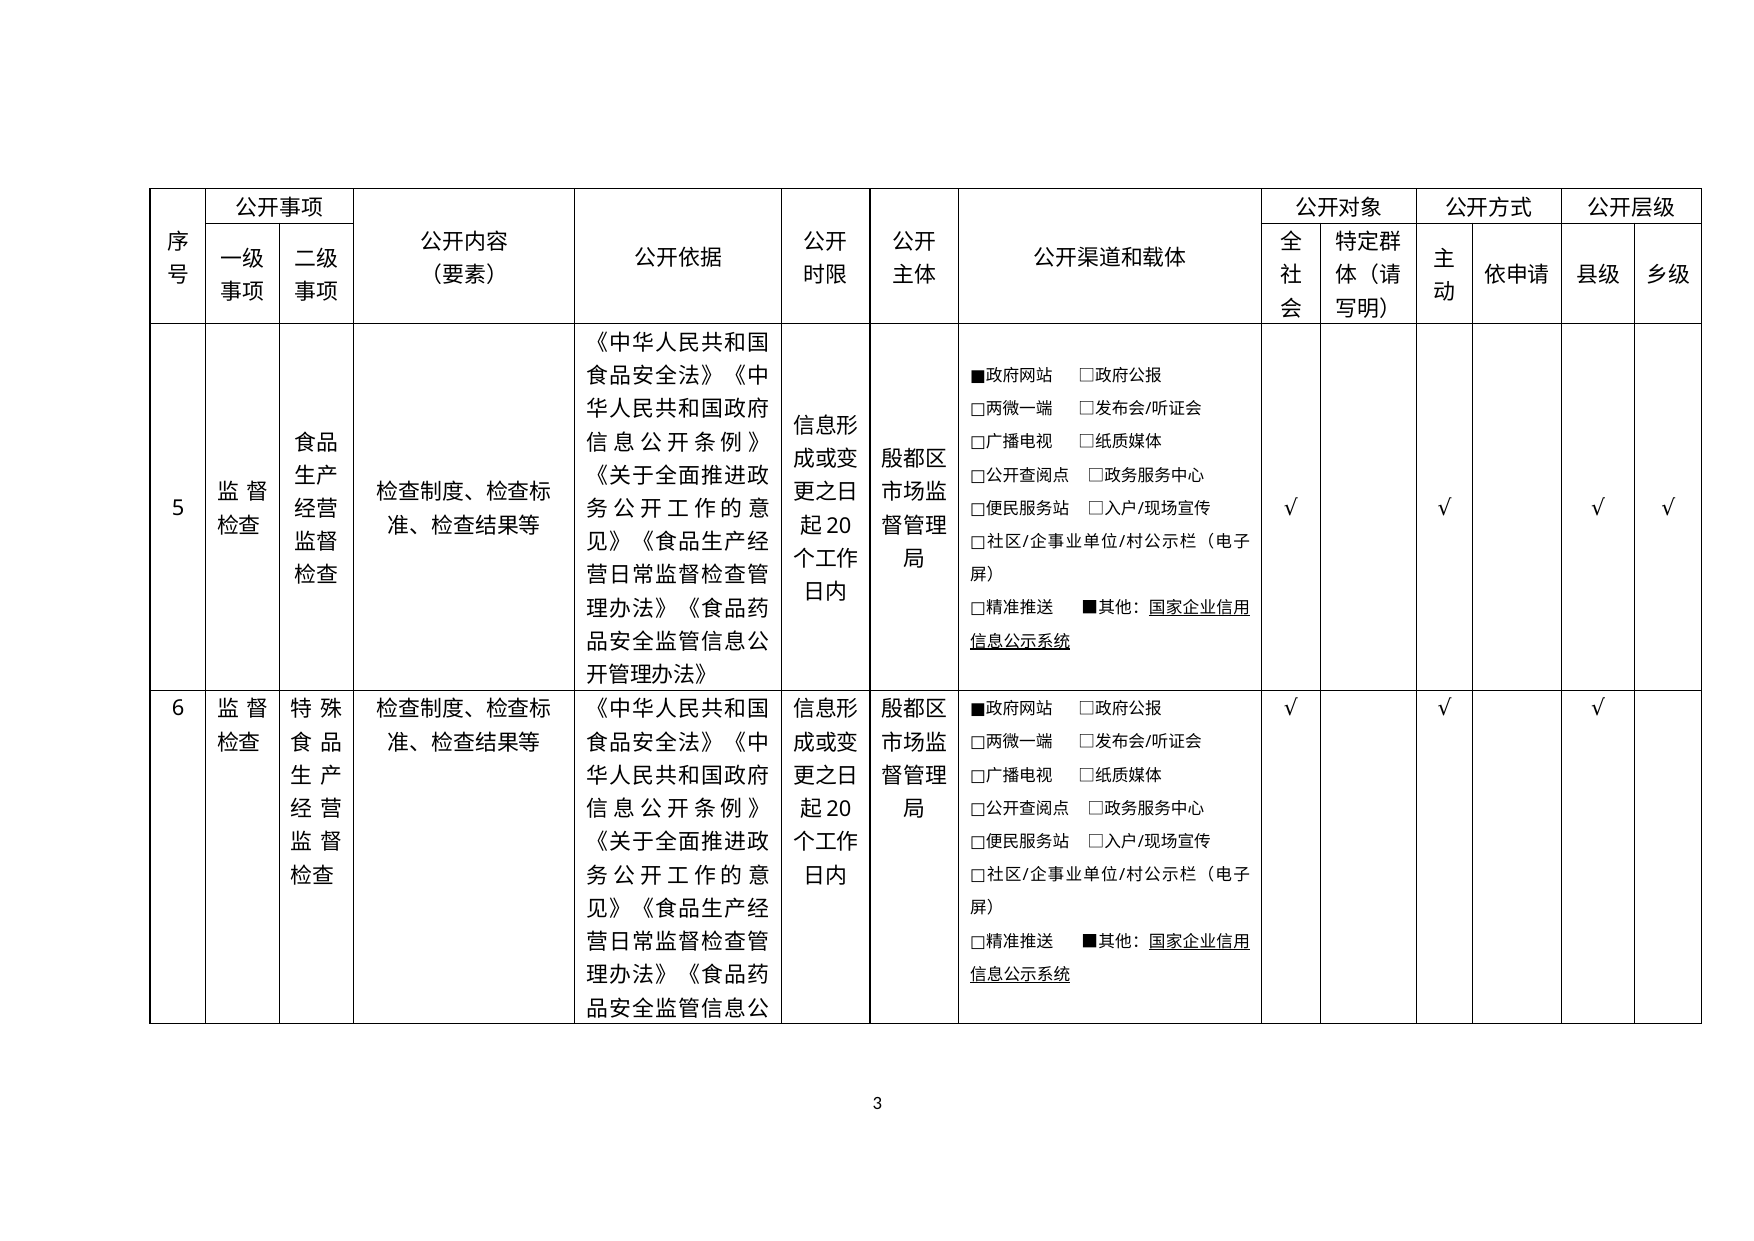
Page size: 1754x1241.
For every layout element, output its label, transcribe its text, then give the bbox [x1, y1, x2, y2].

table_cell 信息形成或变更之日起20个工作日内 [782, 691, 869, 1023]
table_header 公开方式 [1417, 189, 1561, 222]
table_header 公开对象 [1262, 189, 1416, 222]
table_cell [959, 691, 1261, 1023]
table_cell 食品生产经营监督检查 [280, 324, 353, 690]
table_cell 特殊食品生产经营监督检查 [280, 691, 353, 1023]
table_cell 依申请 [1473, 224, 1561, 323]
table_header 公开层级 [1562, 189, 1701, 222]
table_cell [1473, 691, 1561, 1023]
table_header 序号 [151, 189, 205, 323]
table_cell 全社会 [1262, 224, 1320, 323]
table_cell 监督检查 [206, 324, 279, 690]
table_cell √ [1262, 691, 1320, 1023]
table_cell 《中华人民共和国食品安全法》《中华人民共和国政府信息公开条例》《关于全面推进政务公开工作的意见》《食品生产经营日常监督检查管理办法》《食品药品安全监管信息公开管理办法》 [575, 324, 781, 690]
table_cell 检查制度、检查标准、检查结果等 [354, 691, 574, 1023]
table_header 公开依据 [575, 189, 781, 323]
table_cell 6 [151, 691, 205, 1023]
table_cell √ [1562, 691, 1634, 1023]
table_cell 监督检查 [206, 691, 279, 1023]
table_cell 检查制度、检查标准、检查结果等 [354, 324, 574, 690]
table_header 公开渠道和载体 [959, 189, 1261, 323]
table_cell [1321, 691, 1416, 1023]
table_cell 5 [151, 324, 205, 690]
table_header 公开 时限 [782, 189, 869, 323]
table_cell √ [1417, 691, 1472, 1023]
table_cell ■政府网站 □政府公报 □两微一端 □发布会/听证会 □广播电视 □纸质媒体 □公开查阅点 □政务服务中心 □便民服务站 □入户/现场宣传 □社区/企事业单位/村公示栏（电子屏） □精准推送 ■其他：国家企业信用信息公示系统 [959, 324, 1261, 690]
table_cell 二级事项 [280, 224, 353, 323]
table_cell [1473, 324, 1561, 690]
table_cell 县级 [1562, 224, 1634, 323]
table_cell 特定群体（请写明） [1321, 224, 1416, 323]
table_cell 殷都区市场监督管理局 [871, 324, 958, 690]
table_header 公开事项 [206, 189, 353, 222]
table_cell [1635, 691, 1701, 1023]
table_cell √ [1262, 324, 1320, 690]
table_cell 一级事项 [206, 224, 279, 323]
table_cell 信息形成或变更之日起20个工作日内 [782, 324, 869, 690]
table_header 公开内容 （要素） [354, 189, 574, 323]
table_cell 殷都区市场监督管理局 [871, 691, 958, 1023]
table_header 公开 主体 [871, 189, 958, 323]
table_cell √ [1635, 324, 1701, 690]
table_cell 乡级 [1635, 224, 1701, 323]
table_cell 主动 [1417, 224, 1472, 323]
table_cell √ [1562, 324, 1634, 690]
table_cell [1321, 324, 1416, 690]
table_cell √ [1417, 324, 1472, 690]
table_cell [575, 691, 781, 1023]
